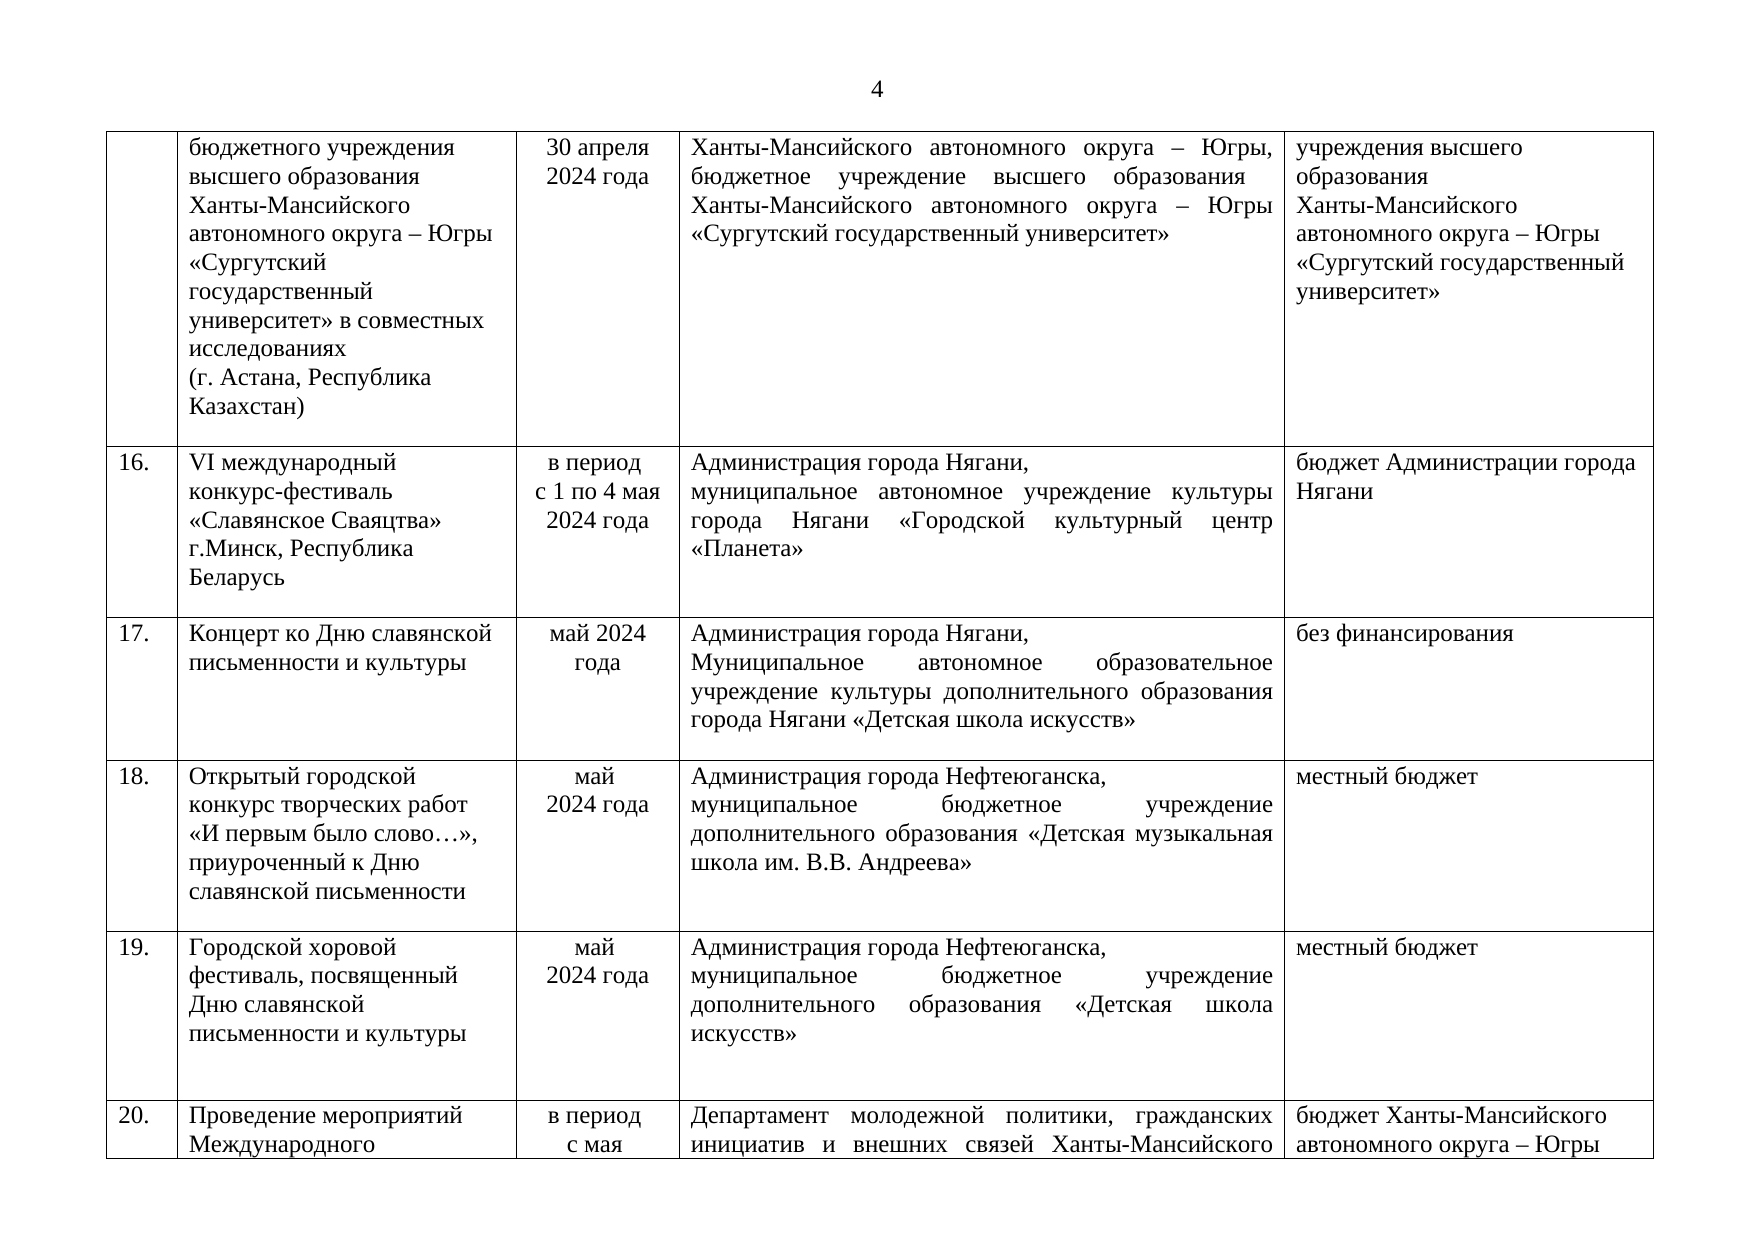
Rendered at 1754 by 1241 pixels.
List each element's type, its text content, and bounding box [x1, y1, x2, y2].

table_cell Администрация города Нефтеюганска, муниципальное бюджетное учреждение дополнительного образования «Детская музыкальная школа им. В.В. Андреева» [680, 761, 1284, 931]
table_cell май 2024 года [517, 932, 679, 1099]
table_cell местный бюджет [1285, 932, 1653, 1099]
table_cell Администрация города Нягани, муниципальное автономное учреждение культуры города Нягани «Городской культурный центр «Планета» [680, 447, 1284, 617]
table_cell Администрация города Нягани, Муниципальное автономное образовательное учреждение культуры дополнительного образования города Нягани «Детская школа искусств» [680, 618, 1284, 760]
table_cell май 2024 года [517, 761, 679, 931]
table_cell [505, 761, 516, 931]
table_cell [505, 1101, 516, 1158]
table_cell местный бюджет [1285, 761, 1653, 931]
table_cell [680, 132, 1284, 446]
table_cell [107, 447, 177, 617]
table_cell [107, 932, 177, 1099]
table_cell без финансирования [1285, 618, 1653, 760]
table_cell [107, 761, 177, 931]
table_cell [107, 132, 177, 446]
table_cell [107, 618, 177, 760]
table_cell [107, 1101, 177, 1158]
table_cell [1285, 132, 1653, 446]
table_cell Концерт ко Дню славянской письменности и культуры [178, 618, 516, 760]
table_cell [1285, 1101, 1653, 1158]
table_cell май 2024 года [517, 618, 679, 760]
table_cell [517, 1101, 679, 1158]
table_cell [517, 132, 679, 446]
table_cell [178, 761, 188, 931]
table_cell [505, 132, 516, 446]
table_cell Администрация города Нефтеюганска, муниципальное бюджетное учреждение дополнительного образования «Детская школа искусств» [680, 932, 1284, 1099]
table_cell бюджет Администрации города Нягани [1285, 447, 1653, 617]
table_cell в период с 1 по 4 мая 2024 года [517, 447, 679, 617]
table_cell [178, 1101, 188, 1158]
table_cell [680, 1101, 1284, 1158]
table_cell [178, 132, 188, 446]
table_cell Городской хоровой фестиваль, посвященный Дню славянской письменности и культуры [178, 932, 516, 1099]
